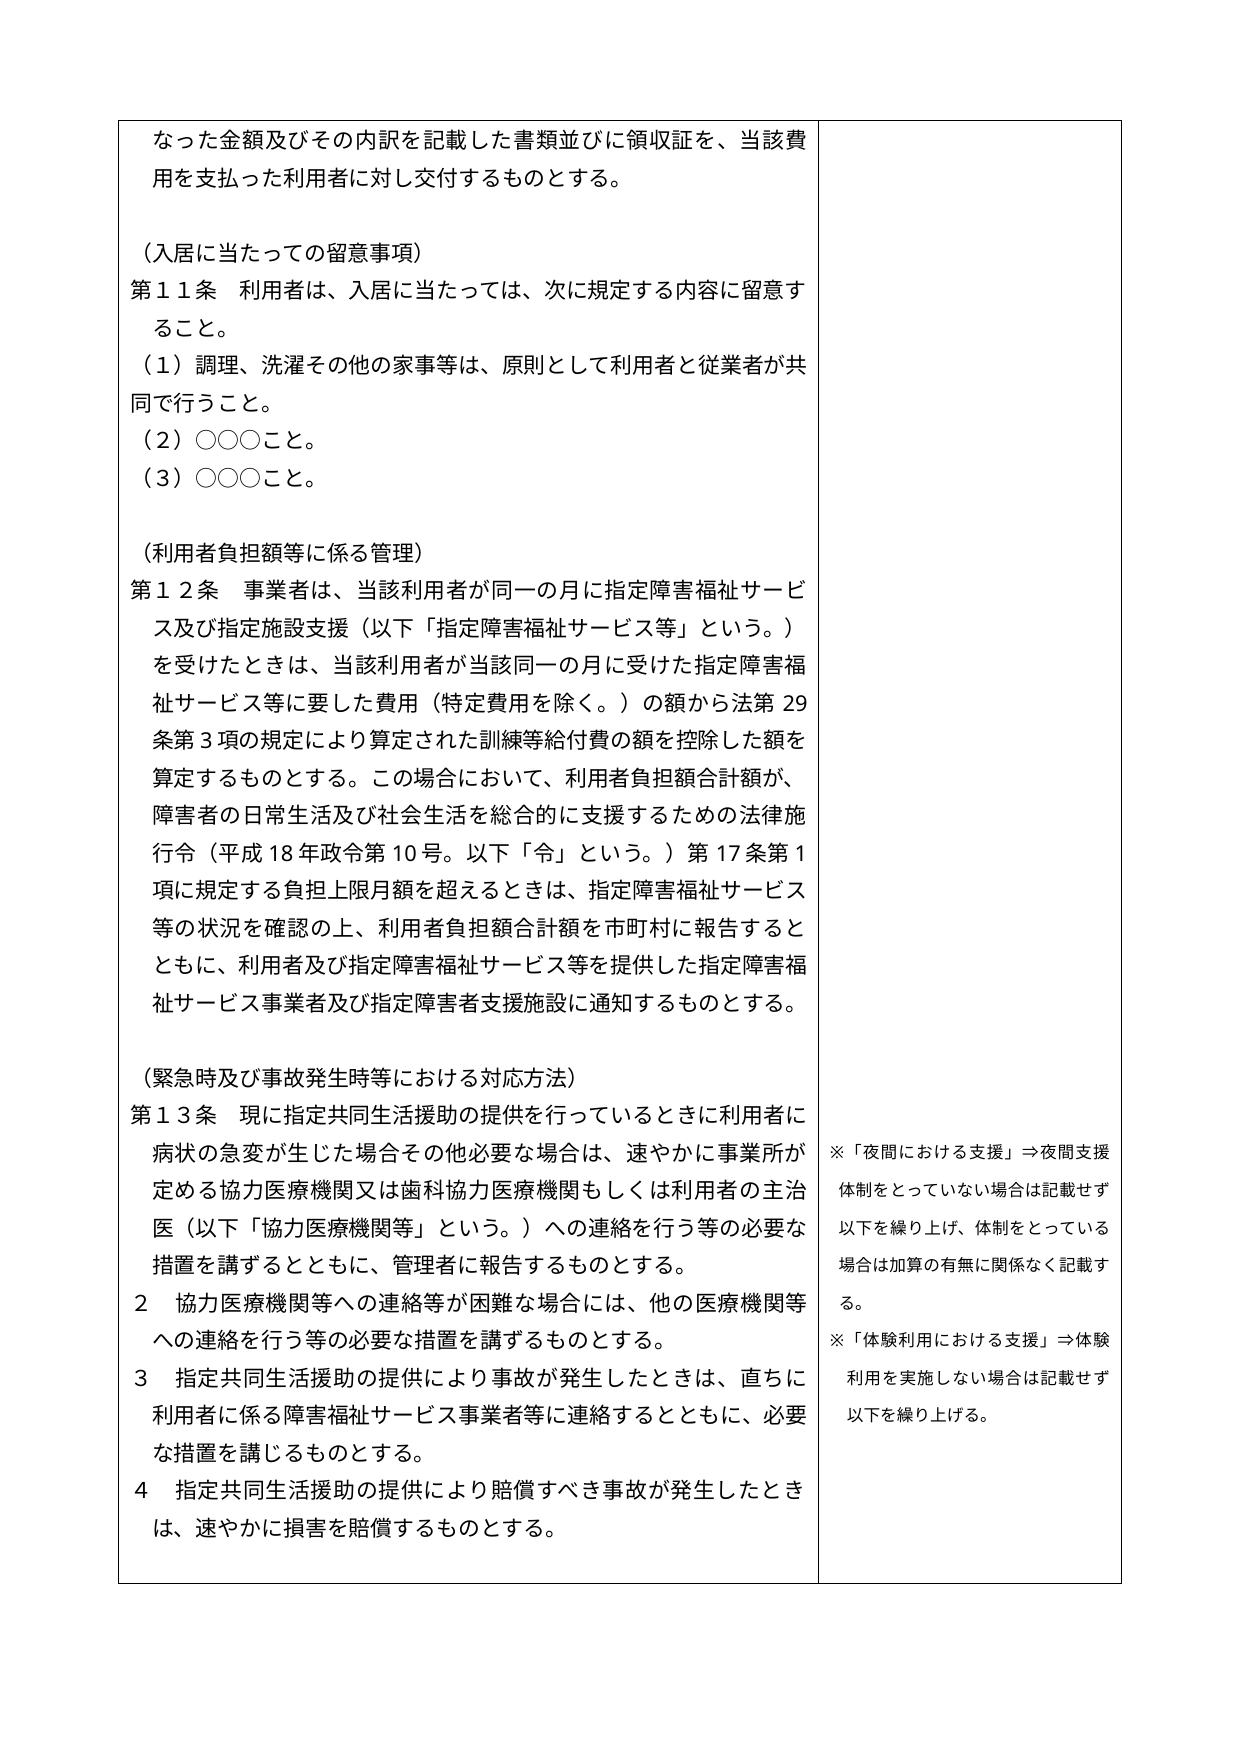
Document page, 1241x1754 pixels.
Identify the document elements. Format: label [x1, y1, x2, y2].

table_cell [119, 121, 818, 1583]
table_cell [819, 121, 1121, 1583]
